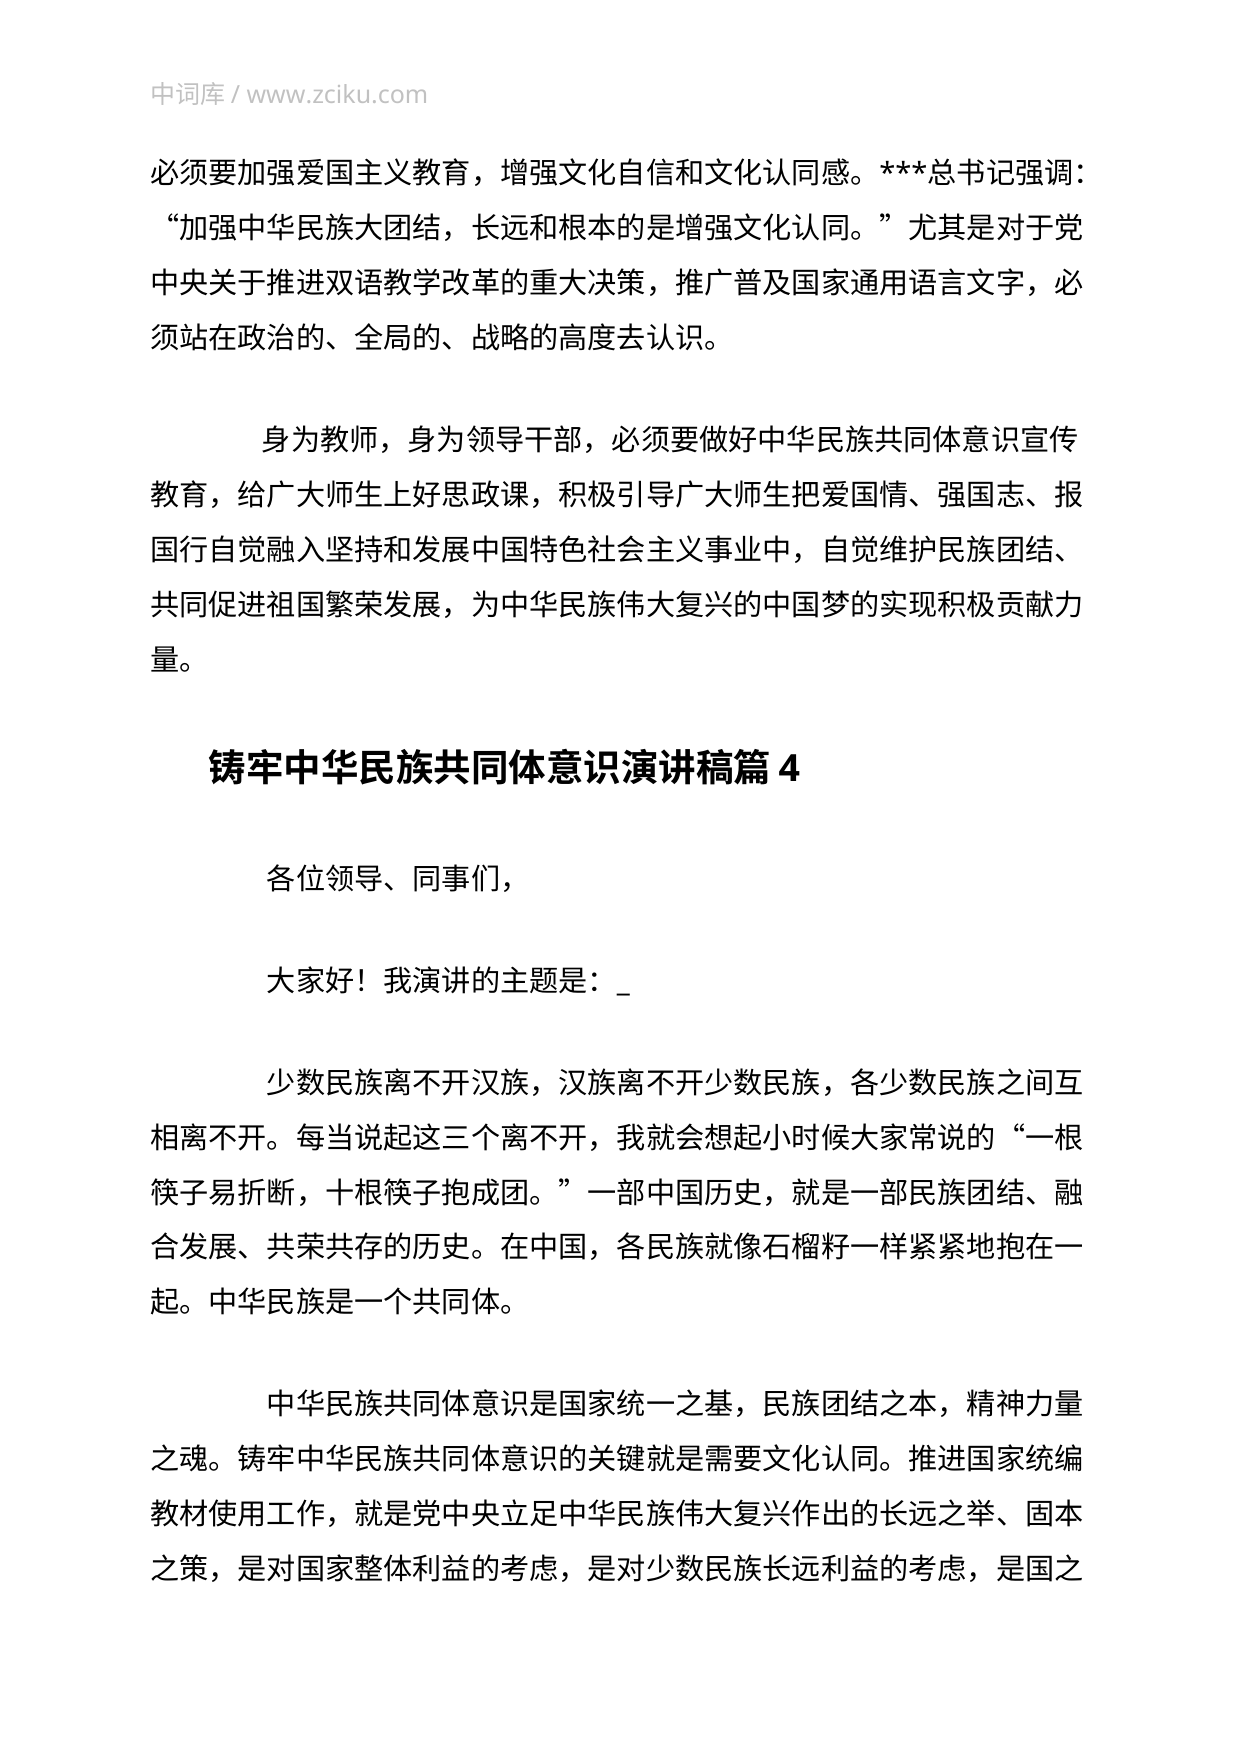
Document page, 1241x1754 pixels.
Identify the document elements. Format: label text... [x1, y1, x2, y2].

text 少数民族离不开汉族，汉族离不开少数民族，各少数民族之间互相离不开。每当说起这三个离不开，我就会想起小时候大家常说的“一根筷子易折断，十根筷子抱成团。”一部中国历史，就是一部民族团结、融合发展、共荣共存的历史。在中国，各民族就像石榴籽一样紧紧地抱在一起。中华民族是一个共同体。 [150, 1059, 1090, 1321]
text 身为教师，身为领导干部，必须要做好中华民族共同体意识宣传教育，给广大师生上好思政课，积极引导广大师生把爱国情、强国志、报国行自觉融入坚持和发展中国特色社会主义事业中，自觉维护民族团结、共同促进祖国繁荣发展，为中华民族伟大复兴的中国梦的实现积极贡献力量。 [150, 417, 1090, 678]
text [150, 1381, 1090, 1588]
text 大家好！我演讲的主题是：_ [150, 957, 1090, 1000]
text 铸牢中华民族共同体意识演讲稿篇4 [150, 738, 1090, 792]
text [150, 150, 1090, 357]
text 各位领导、同事们， [150, 856, 1090, 898]
